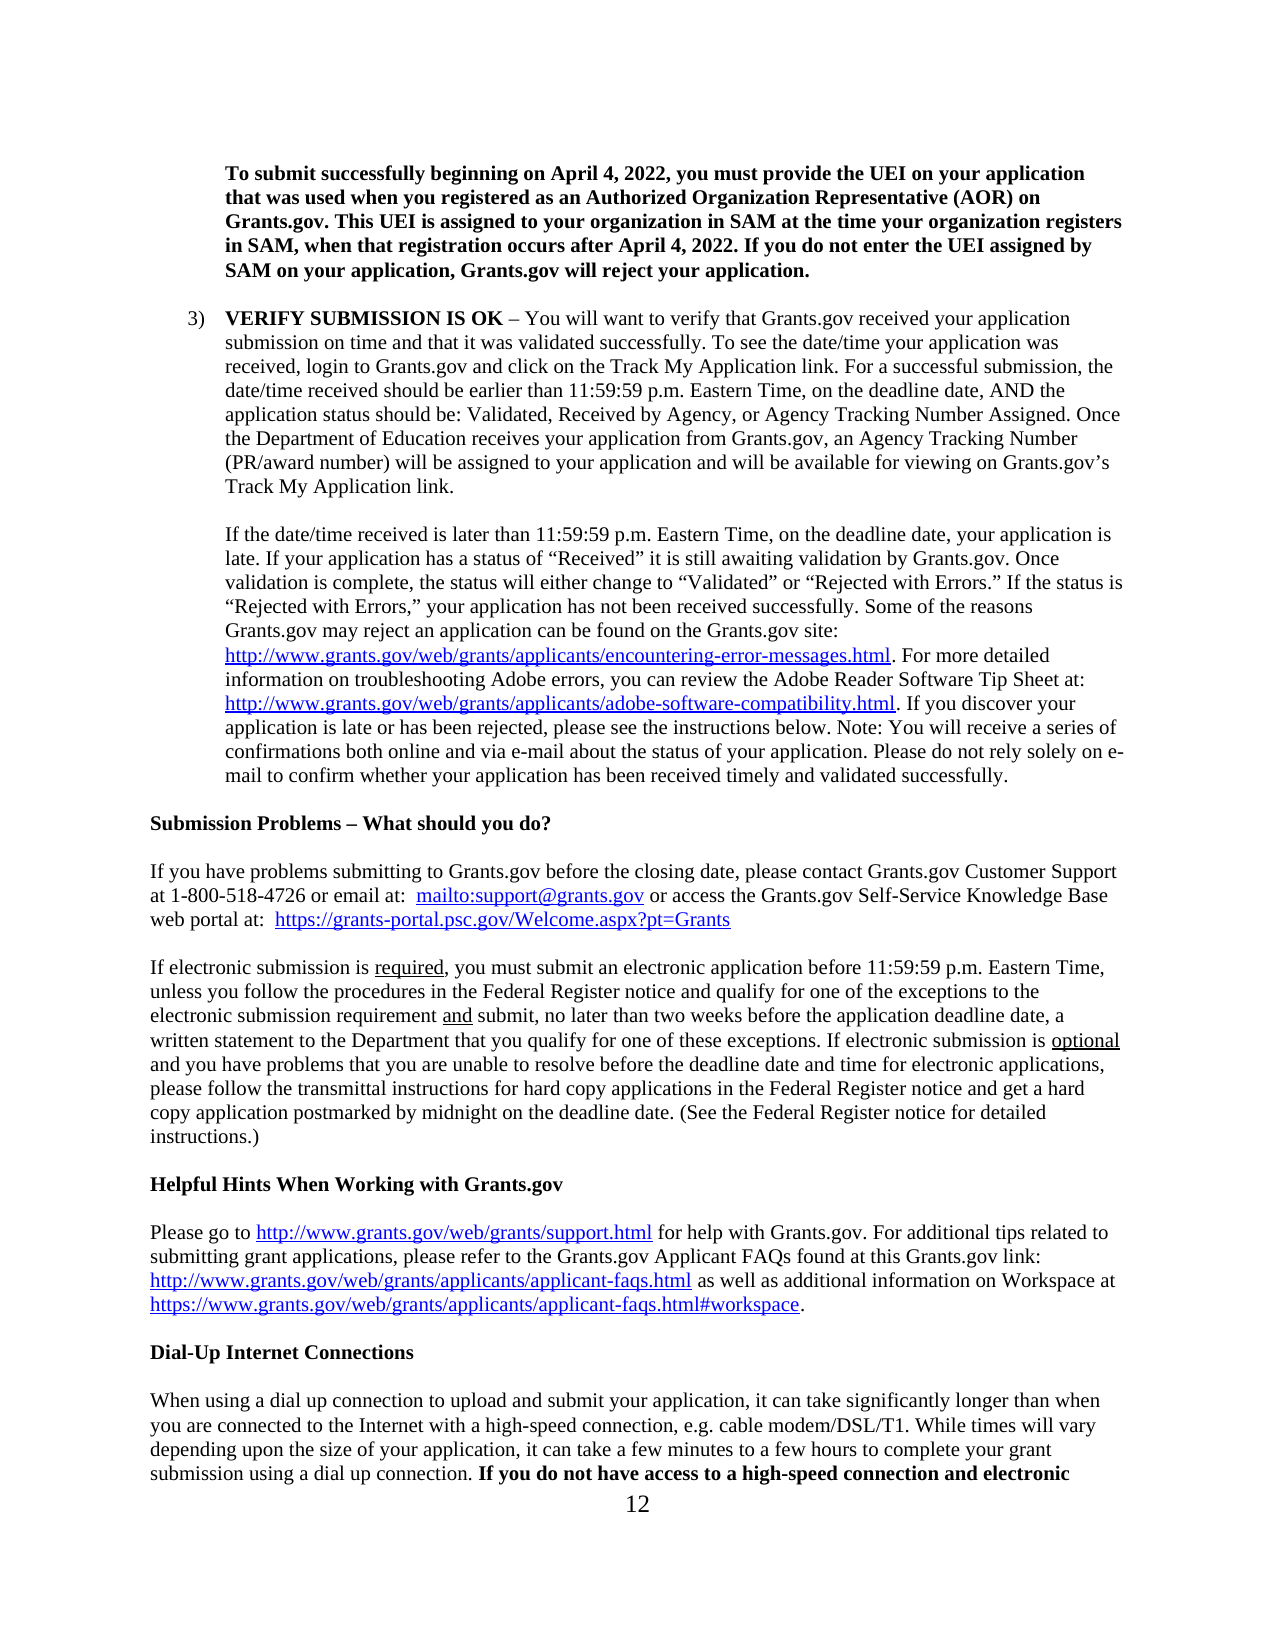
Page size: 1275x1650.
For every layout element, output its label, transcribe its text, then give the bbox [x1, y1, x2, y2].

text If you have problems submitting to Grants.gov before the closing date, please contact Grants.gov Customer Support at 1-800-518-4726 or email at: mailto:support@grants.gov or access the Grants.gov Self-Service Knowledge Base web portal at: https://grants-portal.psc.gov/Welcome.aspx?pt=Grants [150, 859, 1125, 931]
list VERIFY SUBMISSION IS OK – You will want to verify that Grants.gov received your application submission on time and that it was validated successfully. To see the date/time your application was received, login to Grants.gov and click on the Track My Application link. For a successful submission, the date/time received should be earlier than 11:59:59 p.m. Eastern Time, on the deadline date, AND the application status should be: Validated, Received by Agency, or Agency Tracking Number Assigned. Once the Department of Education receives your application from Grants.gov, an Agency Tracking Number (PR/award number) will be assigned to your application and will be available for viewing on Grants.gov’s Track My Application link. [187, 306, 1125, 498]
text Please go to http://www.grants.gov/web/grants/support.html for help with Grants.gov. For additional tips related to submitting grant applications, please refer to the Grants.gov Applicant FAQs found at this Grants.gov link: http://www.grants.gov/web/grants/applicants/applicant-faqs.html as well as additional information on Workspace at https://www.grants.gov/web/grants/applicants/applicant-faqs.html#workspace. [150, 1220, 1125, 1316]
text Dial-Up Internet Connections [150, 1340, 1125, 1364]
text If electronic submission is required, you must submit an electronic application before 11:59:59 p.m. Eastern Time, unless you follow the procedures in the Federal Register notice and qualify for one of the exceptions to the electronic submission requirement and submit, no later than two weeks before the application deadline date, a written statement to the Department that you qualify for one of these exceptions. If electronic submission is optional and you have problems that you are unable to resolve before the deadline date and time for electronic applications, please follow the transmittal instructions for hard copy applications in the Federal Register notice and get a hard copy application postmarked by midnight on the deadline date. (See the Federal Register notice for detailed instructions.) [150, 955, 1125, 1148]
text If the date/time received is later than 11:59:59 p.m. Eastern Time, on the deadline date, your application is late. If your application has a status of “Received” it is still awaiting validation by Grants.gov. Once validation is complete, the status will either change to “Validated” or “Rejected with Errors.” If the status is “Rejected with Errors,” your application has not been received successfully. Some of the reasons Grants.gov may reject an application can be found on the Grants.gov site: http://www.grants.gov/web/grants/applicants/encountering-error-messages.html. For more detailed information on troubleshooting Adobe errors, you can review the Adobe Reader Software Tip Sheet at: http://www.grants.gov/web/grants/applicants/adobe-software-compatibility.html. If you discover your application is late or has been rejected, please see the instructions below. Note: You will receive a series of confirmations both online and via e-mail about the status of your application. Please do not rely solely on e-mail to confirm whether your application has been received timely and validated successfully. [225, 522, 1125, 787]
text To submit successfully beginning on April 4, 2022, you must provide the UEI on your application that was used when you registered as an Authorized Organization Representative (AOR) on Grants.gov. This UEI is assigned to your organization in SAM at the time your organization registers in SAM, when that registration occurs after April 4, 2022. If you do not enter the UEI assigned by SAM on your application, Grants.gov will reject your application. [225, 161, 1125, 282]
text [150, 1388, 1125, 1485]
text Helpful Hints When Working with Grants.gov [150, 1172, 1125, 1196]
text Submission Problems – What should you do? [150, 811, 1125, 835]
